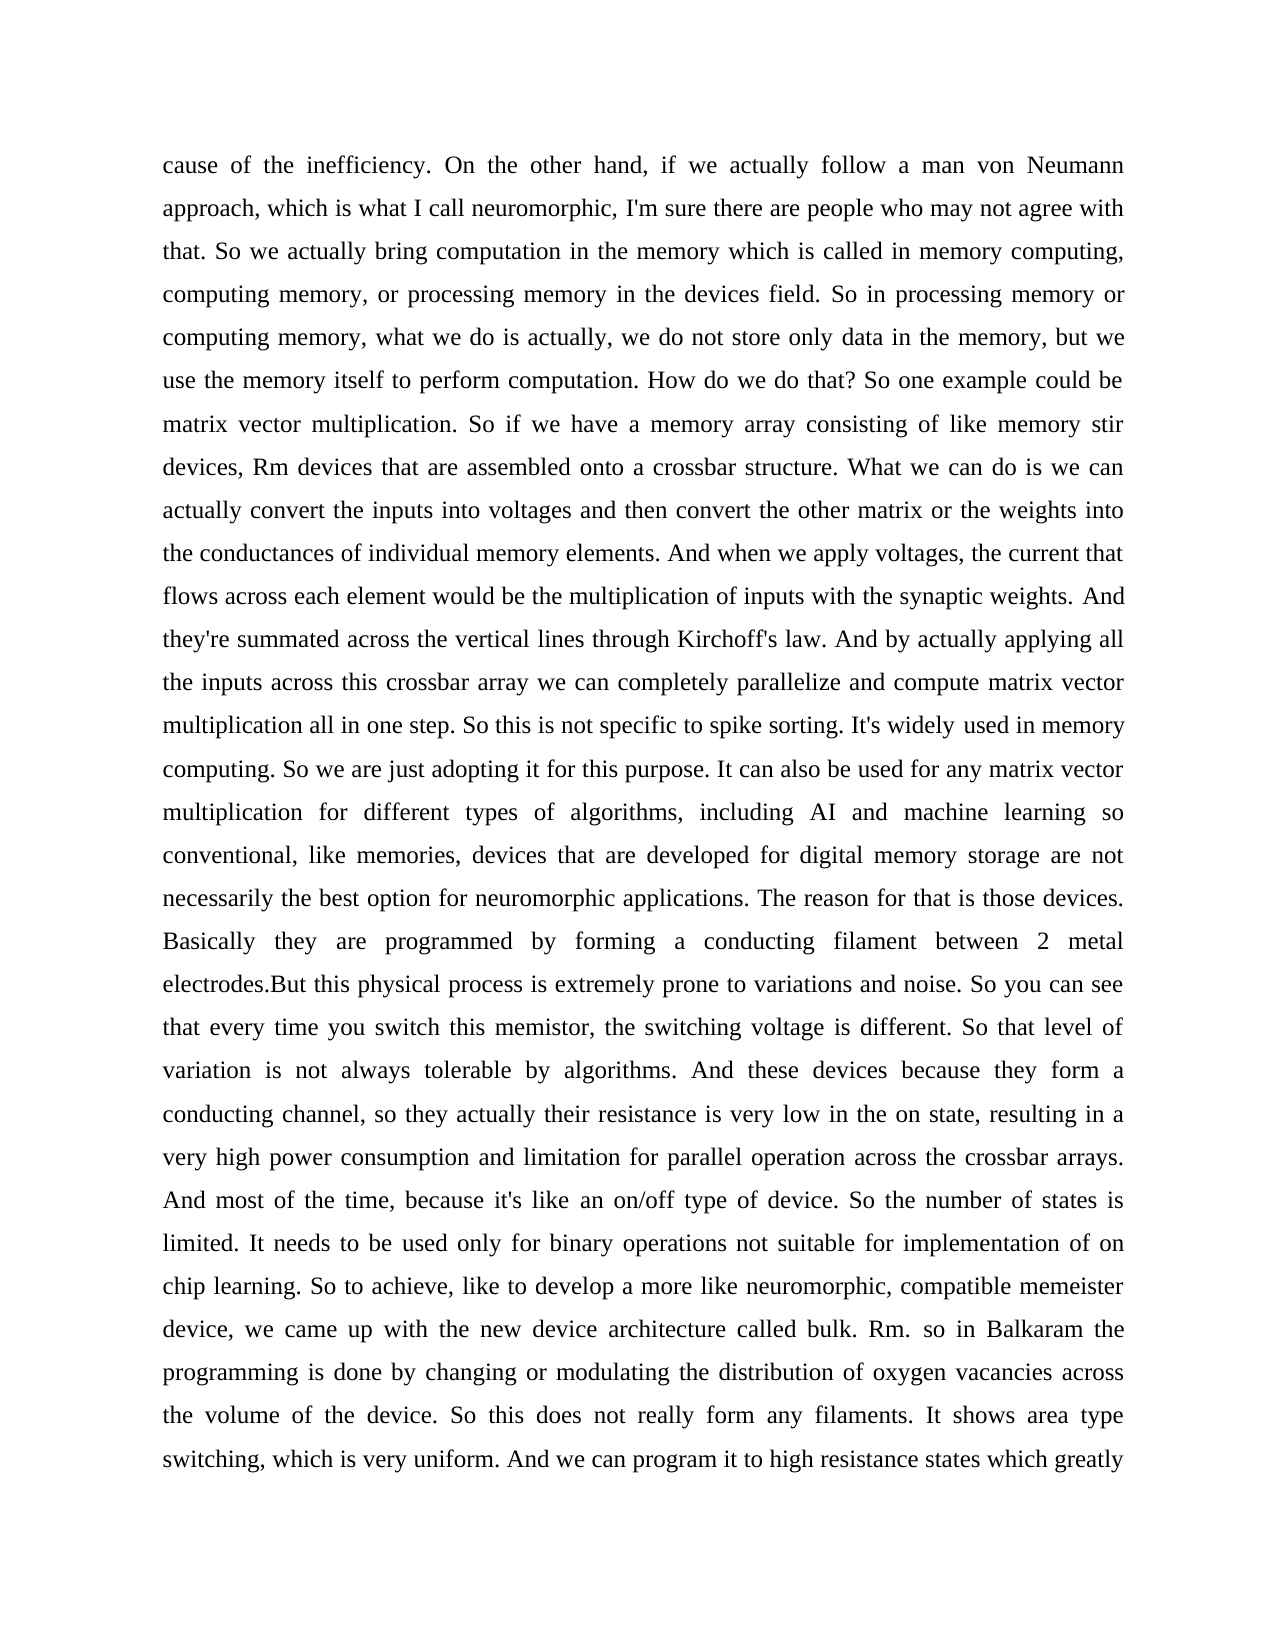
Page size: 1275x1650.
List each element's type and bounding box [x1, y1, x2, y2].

text [162, 150, 1125, 1472]
